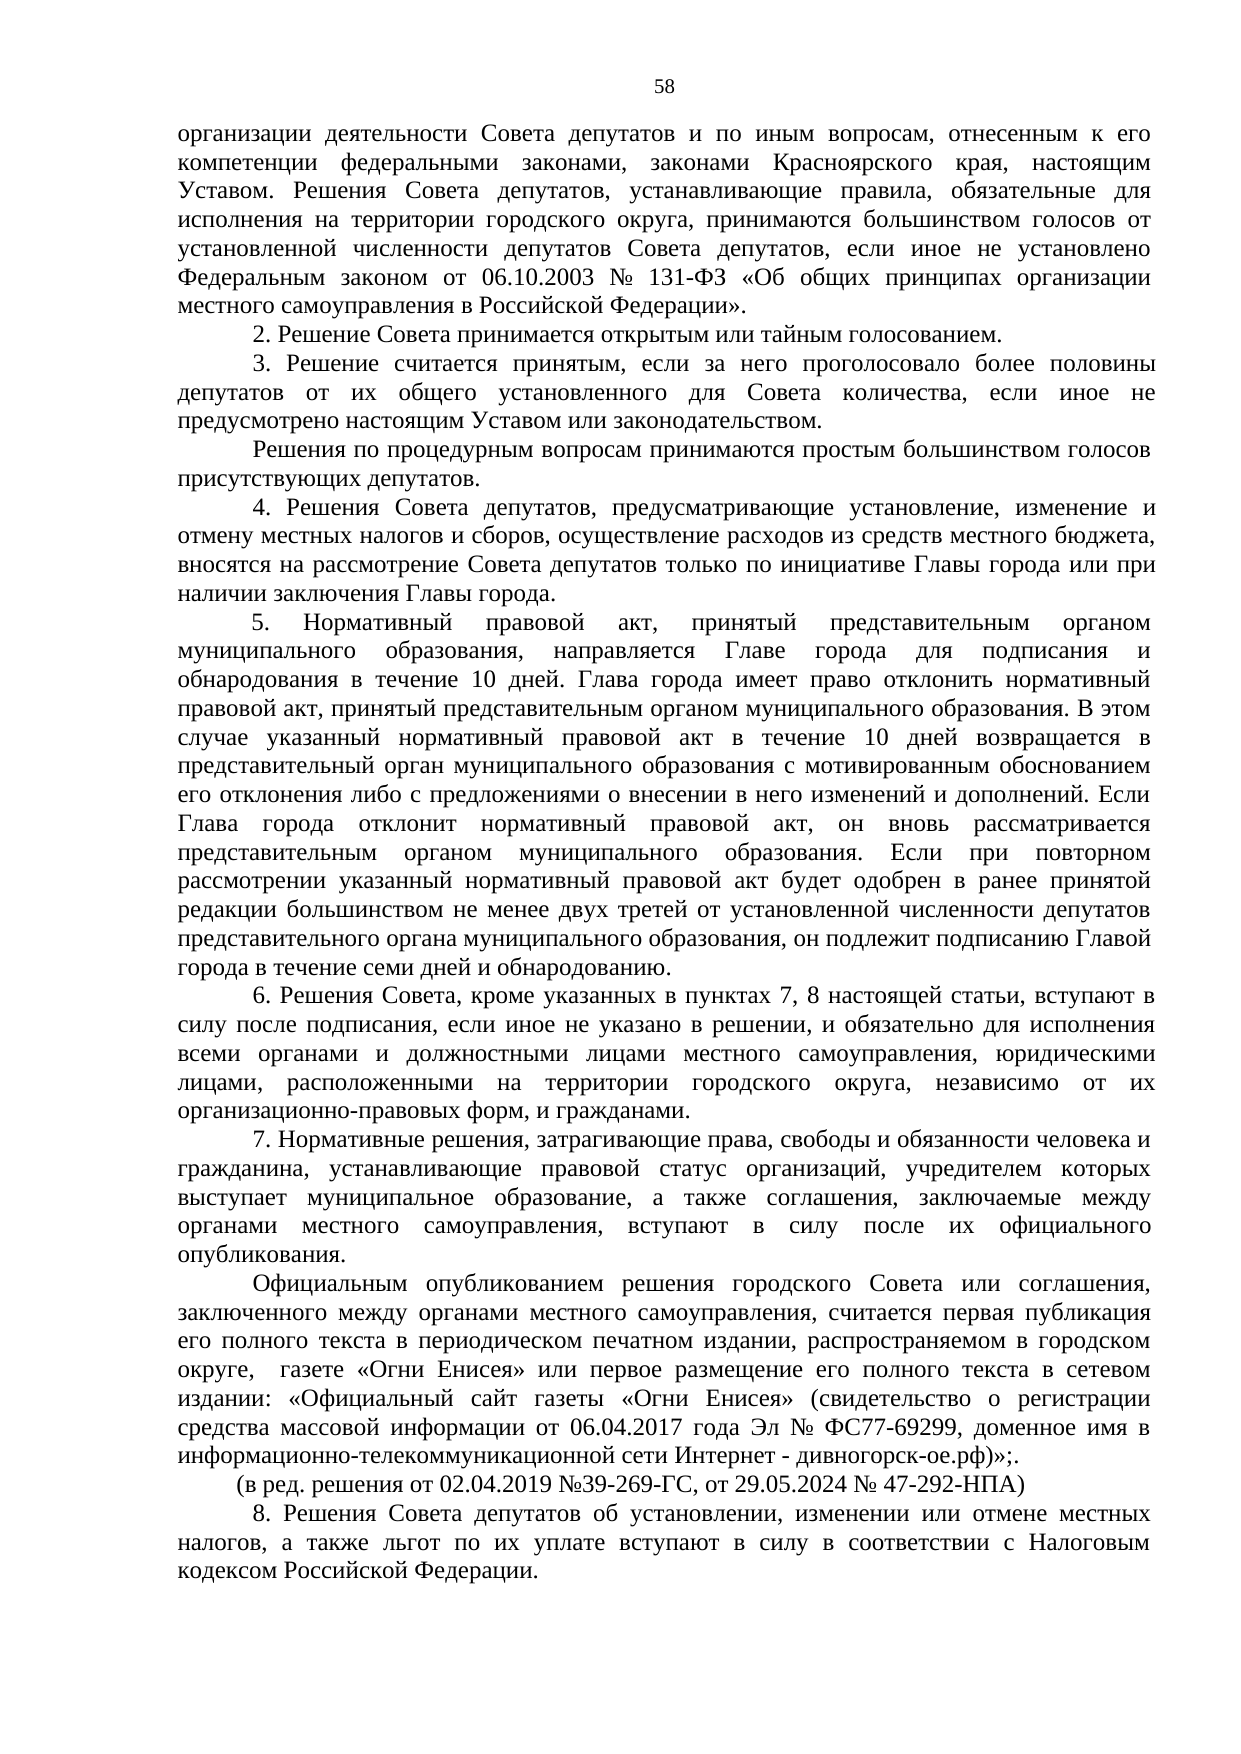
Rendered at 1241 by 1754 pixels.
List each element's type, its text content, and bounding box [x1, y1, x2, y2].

text 4. Решения Совета депутатов, предусматривающие установление, изменение и отмену местных налогов и сборов, осуществление расходов из средств местного бюджета, вносятся на рассмотрение Совета депутатов только по инициативе Главы города или при наличии заключения Главы города. [177, 492, 1157, 607]
text Решения по процедурным вопросам принимаются простым большинством голосов присутствующих депутатов. [177, 434, 1152, 492]
text Официальным опубликованием решения городского Совета или соглашения, заключенного между органами местного самоуправления, считается первая публикация его полного текста в периодическом печатном издании, распространяемом в городском округе, газете «Огни Енисея» или первое размещение его полного текста в сетевом издании: «Официальный сайт газеты «Огни Енисея» (свидетельство о регистрации средства массовой информации от 06.04.2017 года Эл № ФС77-69299, доменное имя в информационно-телекоммуникационной сети Интернет - дивногорск-ое.рф)»;. [177, 1268, 1152, 1469]
text 6. Решения Совета, кроме указанных в пунктах 7, 8 настоящей статьи, вступают в силу после подписания, если иное не указано в решении, и обязательно для исполнения всеми органами и должностными лицами местного самоуправления, юридическими лицами, расположенными на территории городского округа, независимо от их организационно-правовых форм, и гражданами. [177, 981, 1157, 1124]
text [177, 118, 1152, 319]
text 7. Нормативные решения, затрагивающие права, свободы и обязанности человека и гражданина, устанавливающие правовой статус организаций, учредителем которых выступает муниципальное образование, а также соглашения, заключаемые между органами местного самоуправления, вступают в силу после их официального опубликования. [177, 1124, 1152, 1268]
text 5. Нормативный правовой акт, принятый представительным органом муниципального образования, направляется Главе города для подписания и обнародования в течение 10 дней. Глава города имеет право отклонить нормативный правовой акт, принятый представительным органом муниципального образования. В этом случае указанный нормативный правовой акт в течение 10 дней возвращается в представительный орган муниципального образования с мотивированным обоснованием его отклонения либо с предложениями о внесении в него изменений и дополнений. Если Глава города отклонит нормативный правовой акт, он вновь рассматривается представительным органом муниципального образования. Если при повторном рассмотрении указанный нормативный правовой акт будет одобрен в ранее принятой редакции большинством не менее двух третей от установленной численности депутатов представительного органа муниципального образования, он подлежит подписанию Главой города в течение семи дней и обнародованию. [177, 607, 1152, 981]
text 8. Решения Совета депутатов об установлении, изменении или отмене местных налогов, а также льгот по их уплате вступают в силу в соответствии с Налоговым кодексом Российской Федерации. [177, 1498, 1152, 1584]
text 3. Решение считается принятым, если за него проголосовало более половины депутатов от их общего установленного для Совета количества, если иное не предусмотрено настоящим Уставом или законодательством. [177, 348, 1157, 434]
text (в ред. решения от 02.04.2019 №39-269-ГС, от 29.05.2024 № 47-292-НПА) [177, 1469, 1152, 1498]
text 2. Решение Совета принимается открытым или тайным голосованием. [177, 319, 1157, 348]
